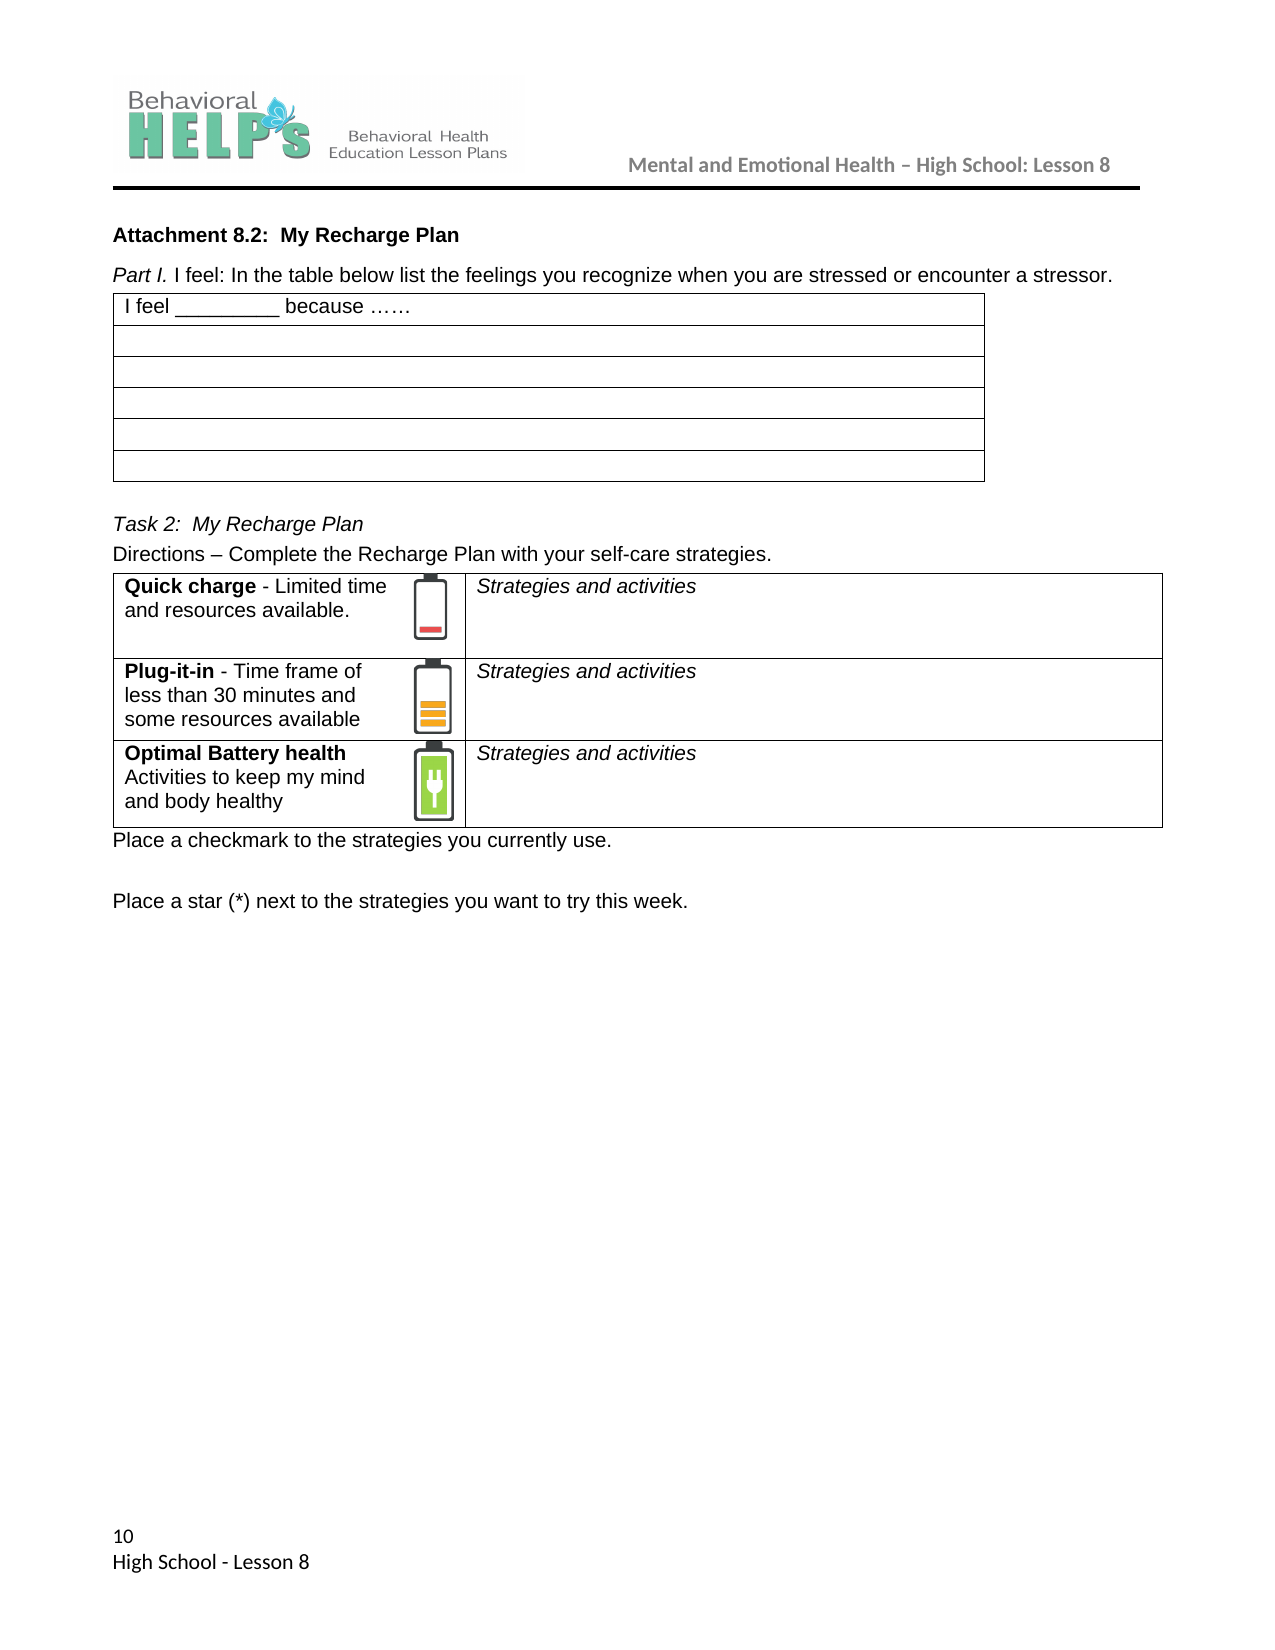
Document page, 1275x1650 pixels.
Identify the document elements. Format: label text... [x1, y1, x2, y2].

table_header Quick charge - Limited time and resources available. [114, 574, 403, 658]
table_cell Optimal Battery health Activities to keep my mind and body healthy [114, 741, 403, 827]
table_cell [114, 357, 984, 387]
text Place a checkmark to the strategies you currently use. [112, 828, 1162, 852]
text Place a star (*) next to the strategies you want to try this week. [112, 888, 1162, 912]
text Part I. I feel: In the table below list the feelings you recognize when you are stressed or encounter a stressor. [112, 263, 1162, 287]
table_cell [114, 451, 984, 481]
picture [112, 75, 525, 173]
text Attachment 8.2: My Recharge Plan [112, 223, 1162, 247]
table_header I feel _________ because …… [114, 294, 984, 324]
table_cell [114, 326, 984, 356]
table_cell Strategies and activities [466, 659, 1162, 740]
table_header Strategies and activities [466, 574, 1162, 658]
table_cell Strategies and activities [466, 741, 1162, 827]
text Directions – Complete the Recharge Plan with your self-care strategies. [112, 542, 1162, 566]
table_cell [403, 659, 465, 740]
table_cell [114, 388, 984, 418]
text Task 2: My Recharge Plan [112, 512, 1162, 536]
table_cell [403, 741, 465, 827]
table_cell [114, 419, 984, 449]
table_header [403, 574, 465, 658]
table_cell Plug-it-in - Time frame of less than 30 minutes and some resources available [114, 659, 403, 740]
